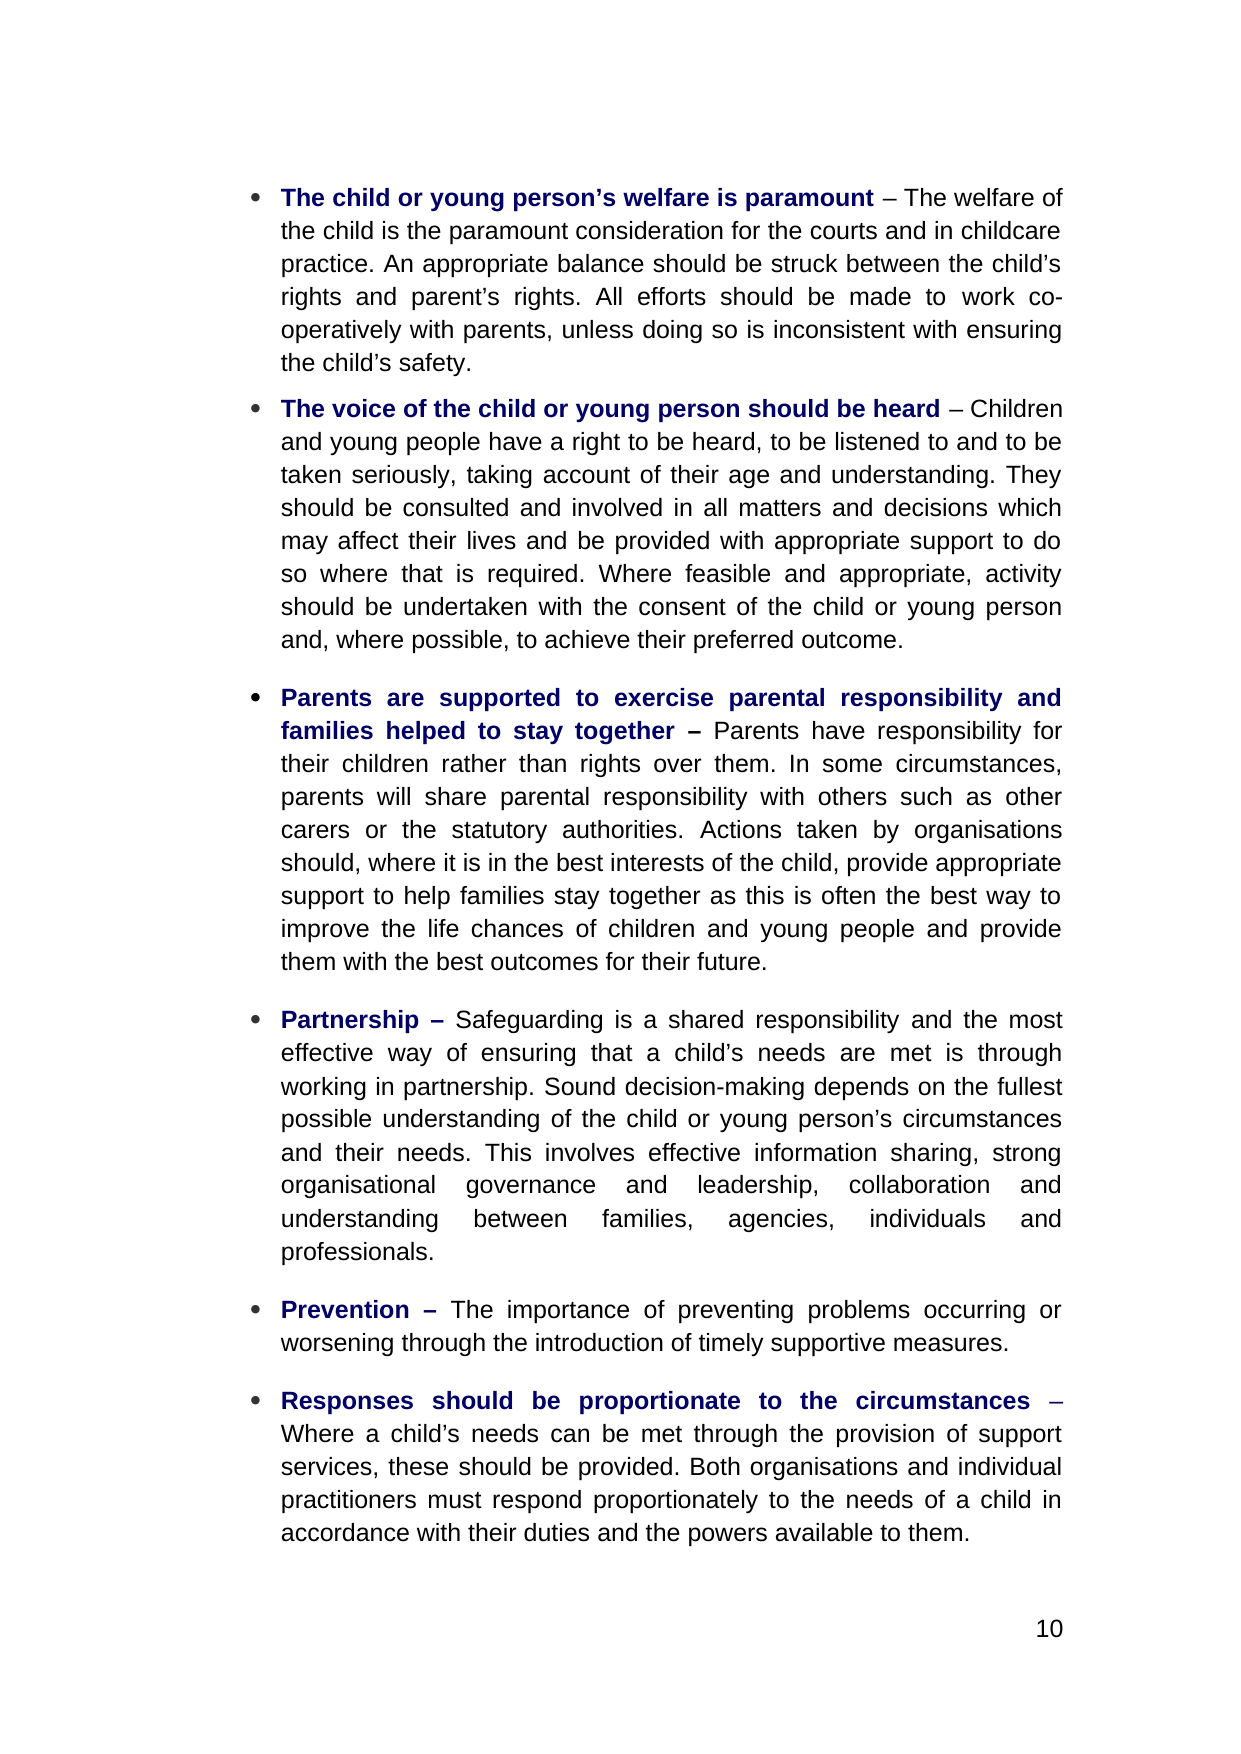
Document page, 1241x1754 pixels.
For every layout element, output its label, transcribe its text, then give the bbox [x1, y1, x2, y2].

list The voice of the child or young person should be heard – Children and young people have a right to be heard, to be listened to and to be taken seriously, taking account of their age and understanding. They should be consulted and involved in all matters and decisions which may affect their lives and be provided with appropriate support to do so where that is required. Where feasible and appropriate, activity should be undertaken with the consent of the child or young person and, where possible, to achieve their preferred outcome. [251, 394, 1063, 654]
list Partnership – Safeguarding is a shared responsibility and the most effective way of ensuring that a child’s needs are met is through working in partnership. Sound decision-making depends on the fullest possible understanding of the child or young person’s circumstances and their needs. This involves effective information sharing, strong organisational governance and leadership, collaboration and understanding between families, agencies, individuals and professionals. [251, 1005, 1063, 1265]
list Responses should be proportionate to the circumstances – Where a child’s needs can be met through the provision of support services, these should be provided. Both organisations and individual practitioners must respond proportionately to the needs of a child in accordance with their duties and the powers available to them. [251, 1386, 1063, 1547]
list The child or young person’s welfare is paramount – The welfare of the child is the paramount consideration for the courts and in childcare practice. An appropriate balance should be struck between the child’s rights and parent’s rights. All efforts should be made to work co-operatively with parents, unless doing so is inconsistent with ensuring the child’s safety. [251, 183, 1063, 377]
list Parents are supported to exercise parental responsibility and families helped to stay together – Parents have responsibility for their children rather than rights over them. In some circumstances, parents will share parental responsibility with others such as other carers or the statutory authorities. Actions taken by organisations should, where it is in the best interests of the child, provide appropriate support to help families stay together as this is often the best way to improve the life chances of children and young people and provide them with the best outcomes for their future. [251, 683, 1063, 976]
list Prevention – The importance of preventing problems occurring or worsening through the introduction of timely supportive measures. [251, 1294, 1063, 1356]
